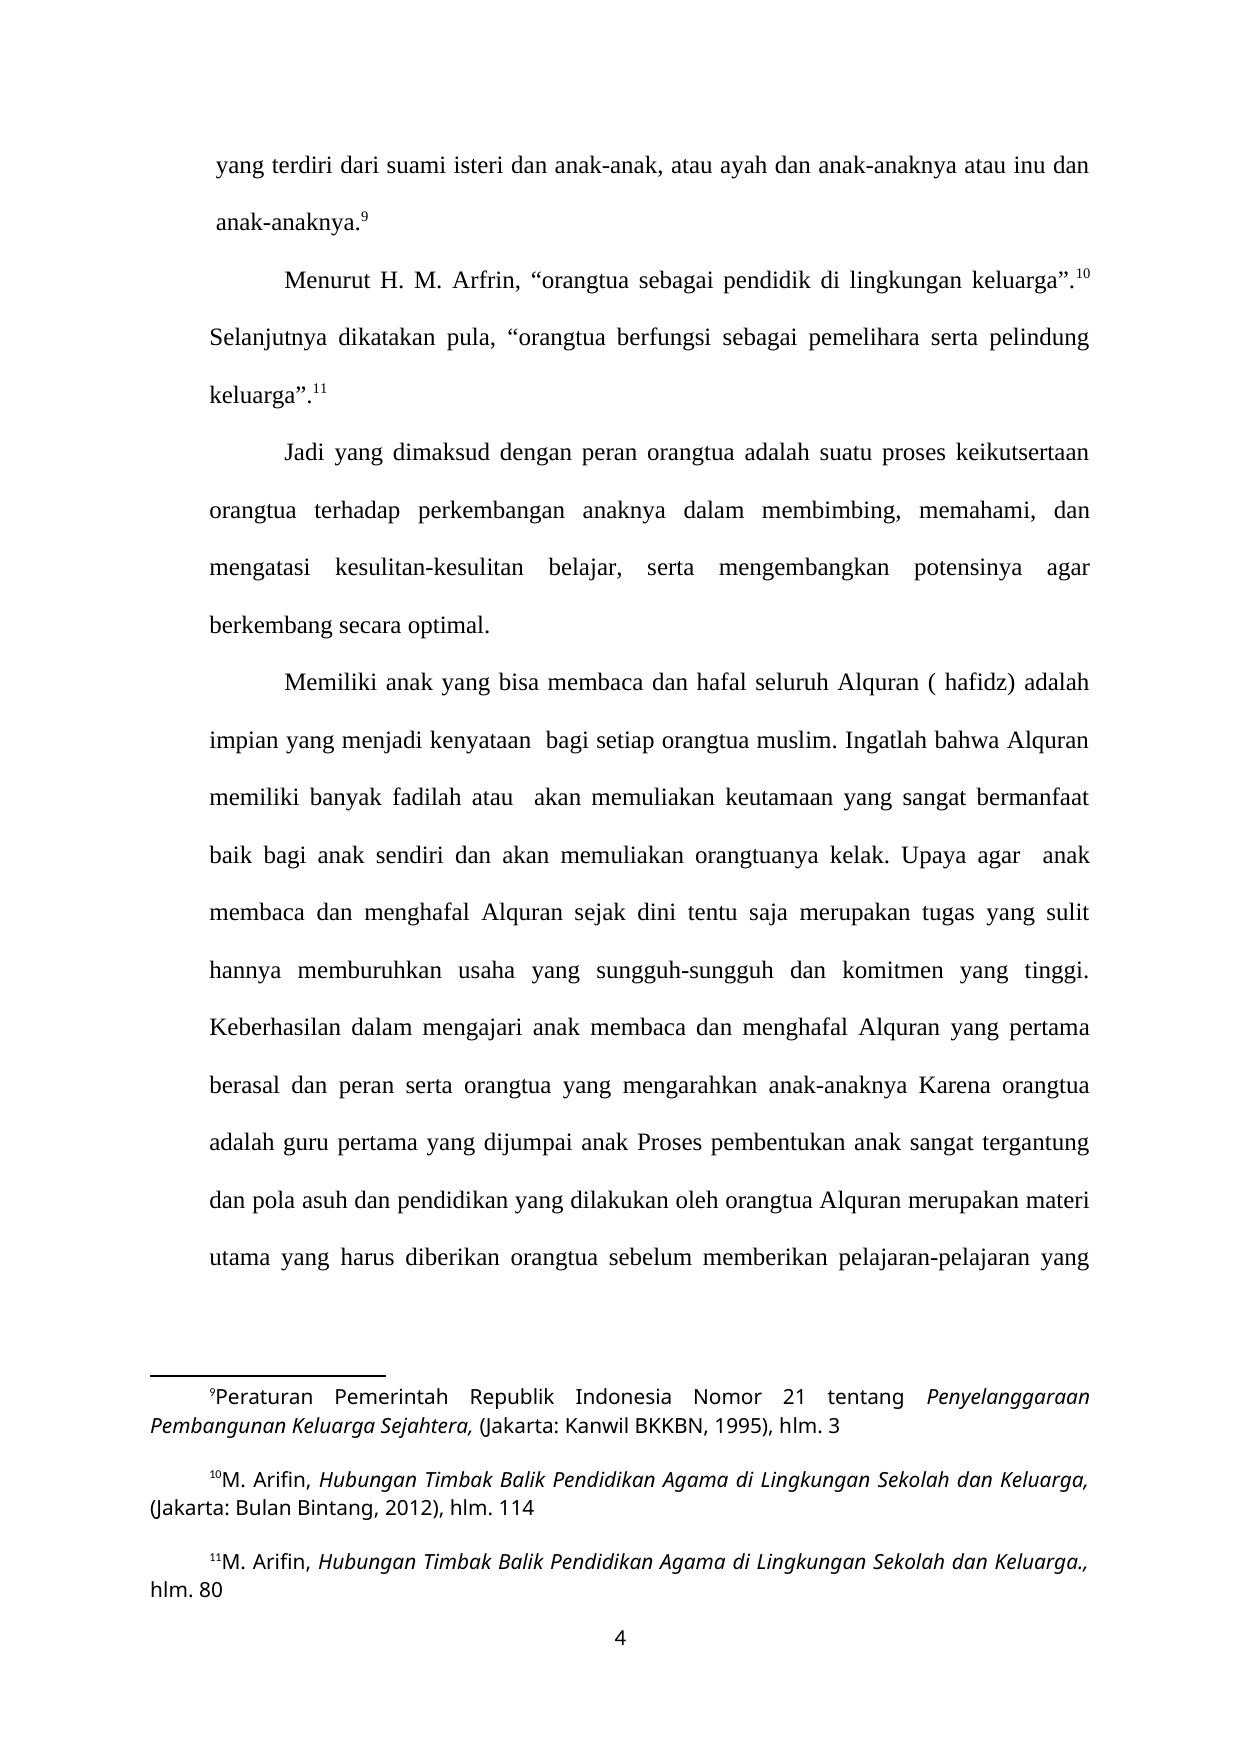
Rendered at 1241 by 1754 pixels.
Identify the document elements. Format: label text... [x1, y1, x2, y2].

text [209, 667, 1090, 1271]
text Menurut H. M. Arfrin, “orangtua sebagai pendidik di lingkungan keluarga”. Selanjutnya dikatakan pula, “orangtua berfungsi sebagai pemelihara serta pelindung keluarga”. [209, 265, 1090, 409]
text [216, 150, 1090, 236]
text Jadi yang dimaksud dengan peran orangtua adalah suatu proses keikutsertaan orangtua terhadap perkembangan anaknya dalam membimbing, memahami, dan mengatasi kesulitan-kesulitan belajar, serta mengembangkan potensinya agar berkembang secara optimal. [209, 437, 1090, 639]
